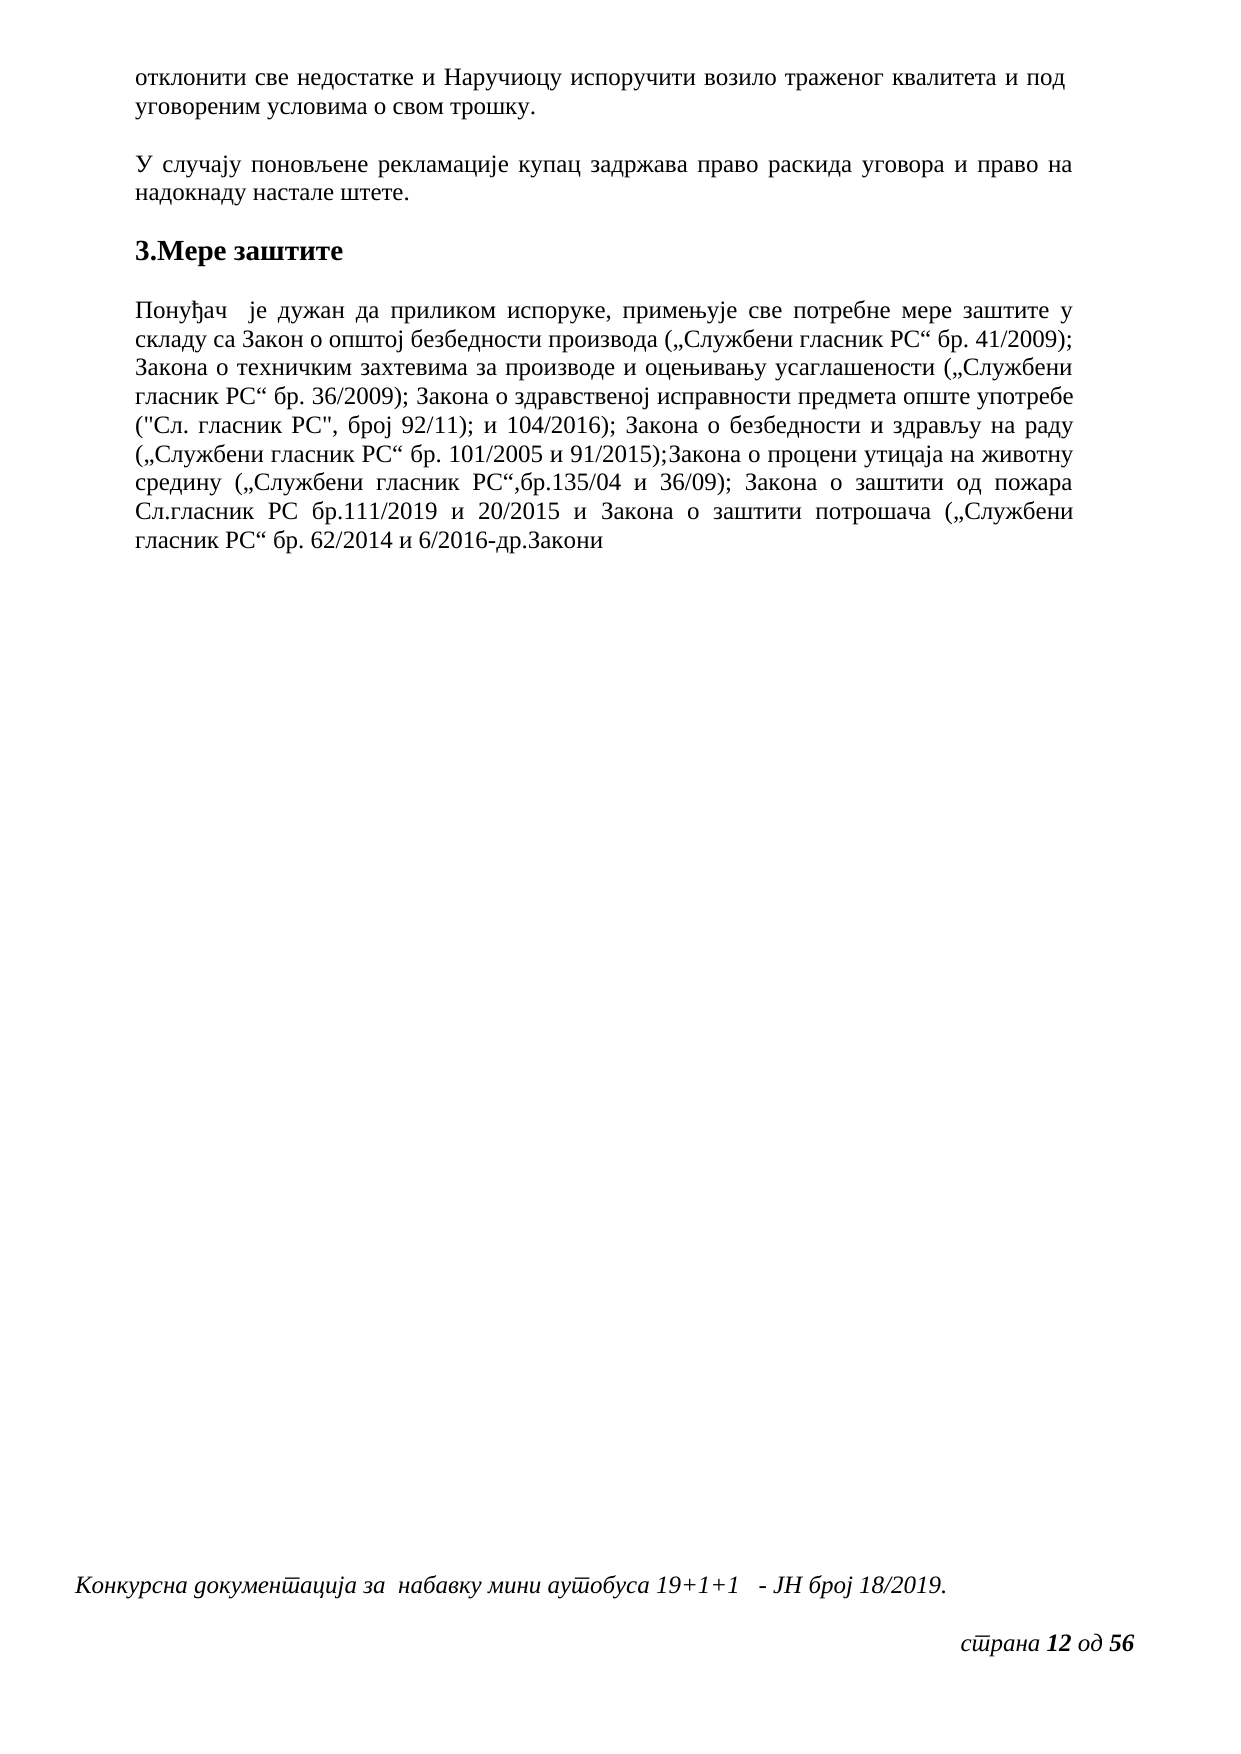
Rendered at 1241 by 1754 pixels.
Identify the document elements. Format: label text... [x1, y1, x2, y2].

text У случају поновљене рекламације купац задржава право раскида уговора и право на надокнаду настале штете. [135, 149, 1074, 206]
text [135, 62, 1066, 120]
text 3.Мере заштите [135, 233, 1074, 266]
text Понуђач је дужан да приликом испоруке, примењује све потребне мере заштите у складу са Закон о општој безбедности производа („Службени гласник РС“ бр. 41/2009); Закона о техничким захтевима за производе и оцењивању усаглашености („Службени гласник РС“ бр. 36/2009); Закона о здравственој исправности предмета опште употребе ("Сл. гласник РС", број 92/11); и 104/2016); Закона о безбедности и здрављу на раду („Службени гласник РС“ бр. 101/2005 и 91/2015);Закона о процени утицаја на животну средину („Службени гласник РС“,бр.135/04 и 36/09); Закона о заштити од пожара Сл.гласник РС бр.111/2019 и 20/2015 и Закона о заштити потрошача („Службени гласник РС“ бр. 62/2014 и 6/2016-др.Закони [135, 295, 1074, 554]
